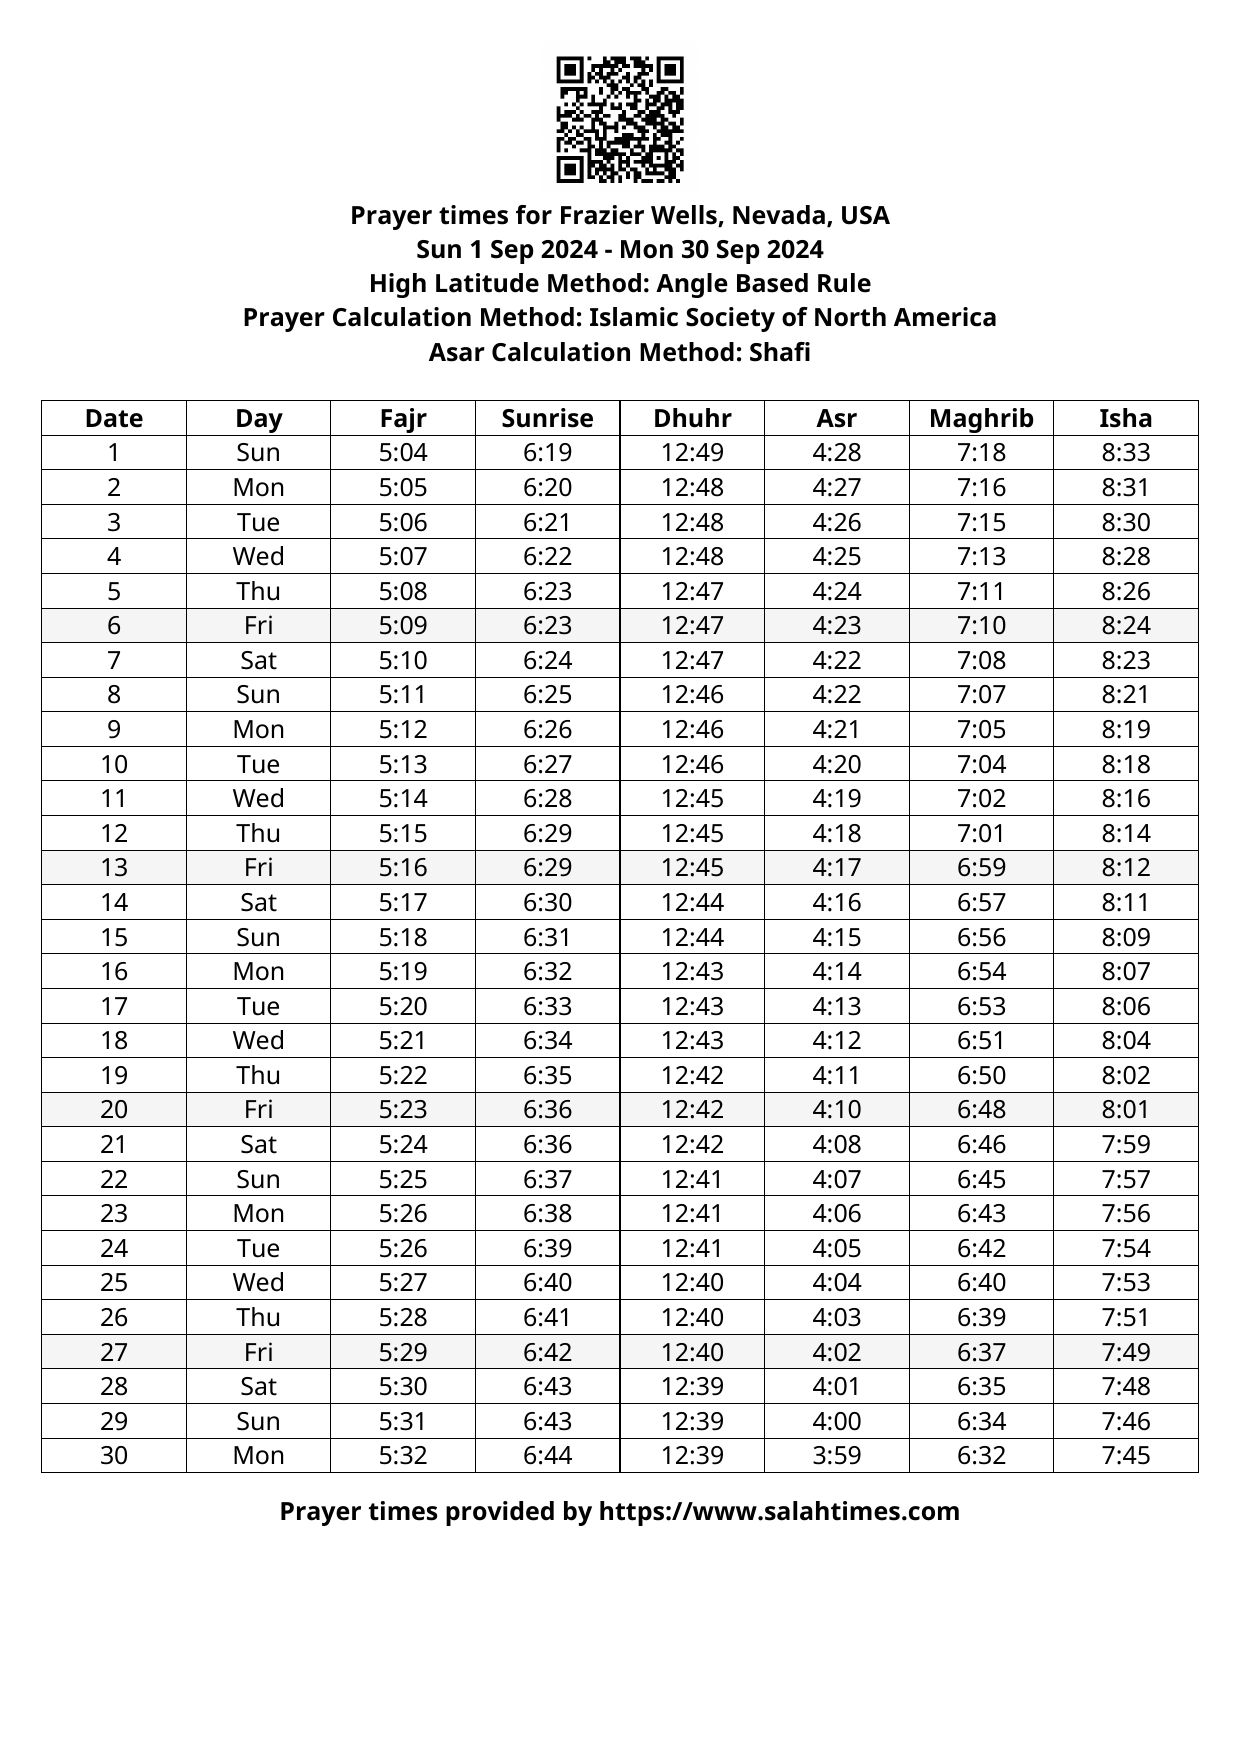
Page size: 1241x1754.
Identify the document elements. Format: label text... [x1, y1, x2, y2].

table_cell 7:45 [1054, 1439, 1198, 1472]
table_cell 4:14 [765, 954, 909, 988]
table_cell 6:40 [476, 1266, 619, 1299]
table_cell 7:07 [910, 678, 1053, 711]
table_cell 19 [42, 1058, 186, 1092]
table_cell 5:05 [331, 470, 475, 504]
table_cell 22 [42, 1162, 186, 1195]
table_cell Sun [187, 920, 330, 953]
table_cell Wed [187, 781, 330, 815]
table_cell 1 [42, 436, 186, 469]
table_cell 12:46 [621, 747, 764, 780]
table_cell 12:48 [621, 470, 764, 504]
table_cell 6:50 [910, 1058, 1053, 1092]
table_cell 7:11 [910, 574, 1053, 607]
table_cell 12:43 [621, 1024, 764, 1057]
table_cell 27 [42, 1335, 186, 1368]
table_cell 4 [42, 539, 186, 573]
table_cell 6:20 [476, 470, 619, 504]
table_cell 6:36 [476, 1127, 619, 1161]
table_cell 12:40 [621, 1266, 764, 1299]
table_cell 5:04 [331, 436, 475, 469]
table_cell 12:46 [621, 678, 764, 711]
table_cell 4:13 [765, 989, 909, 1022]
table_cell 6:23 [476, 609, 619, 642]
table_cell 9 [42, 712, 186, 746]
table_cell 8:04 [1054, 1024, 1198, 1057]
table_cell 12:46 [621, 712, 764, 746]
table_cell 6:38 [476, 1196, 619, 1230]
table_cell 3 [42, 505, 186, 538]
table_cell 4:11 [765, 1058, 909, 1092]
table_cell 6:34 [476, 1024, 619, 1057]
table_cell 23 [42, 1196, 186, 1230]
table_cell 6:48 [910, 1093, 1053, 1126]
table_cell 8:07 [1054, 954, 1198, 988]
table_cell 6:37 [910, 1335, 1053, 1368]
table_cell 8:26 [1054, 574, 1198, 607]
picture [542, 41, 699, 198]
table_cell 5:10 [331, 643, 475, 677]
table_cell 4:05 [765, 1231, 909, 1264]
table_cell 4:16 [765, 885, 909, 919]
table_cell 4:26 [765, 505, 909, 538]
table_cell Tue [187, 989, 330, 1022]
table_cell 5:09 [331, 609, 475, 642]
table_cell 8:31 [1054, 470, 1198, 504]
table_cell 28 [42, 1369, 186, 1403]
table_cell 12:41 [621, 1231, 764, 1264]
table_cell 8:19 [1054, 712, 1198, 746]
table_cell 12:45 [621, 781, 764, 815]
table_header Maghrib [910, 401, 1053, 434]
table_cell 6:31 [476, 920, 619, 953]
table_cell 7:02 [910, 781, 1053, 815]
table_cell 4:25 [765, 539, 909, 573]
table_header Isha [1054, 401, 1198, 434]
table_cell 6:59 [910, 851, 1053, 884]
table_cell 3:59 [765, 1439, 909, 1472]
table_cell 12:40 [621, 1335, 764, 1368]
table_cell Wed [187, 539, 330, 573]
table_cell Mon [187, 712, 330, 746]
table_cell 6:56 [910, 920, 1053, 953]
table_cell 5:20 [331, 989, 475, 1022]
table_cell 4:03 [765, 1300, 909, 1334]
table_cell 7:49 [1054, 1335, 1198, 1368]
table_cell 4:08 [765, 1127, 909, 1161]
table_cell 6:24 [476, 643, 619, 677]
table_cell 6:32 [476, 954, 619, 988]
text Asar Calculation Method: Shafi [42, 334, 1198, 368]
table_cell 5:27 [331, 1266, 475, 1299]
table_cell 8:23 [1054, 643, 1198, 677]
table_cell 6:44 [476, 1439, 619, 1472]
table_cell 5:12 [331, 712, 475, 746]
table_cell 5:17 [331, 885, 475, 919]
table_cell 12:45 [621, 851, 764, 884]
table_cell 4:02 [765, 1335, 909, 1368]
table_cell 5:11 [331, 678, 475, 711]
table_cell 7:01 [910, 816, 1053, 849]
table_cell 6:42 [476, 1335, 619, 1368]
table_cell 4:01 [765, 1369, 909, 1403]
table_cell 4:04 [765, 1266, 909, 1299]
table_cell 5:21 [331, 1024, 475, 1057]
table_cell 6:39 [476, 1231, 619, 1264]
table_cell 5:16 [331, 851, 475, 884]
table_cell 6:39 [910, 1300, 1053, 1334]
table_cell 7:04 [910, 747, 1053, 780]
table_cell 4:20 [765, 747, 909, 780]
table_cell 5:26 [331, 1196, 475, 1230]
table_header Dhuhr [621, 401, 764, 434]
table_cell 6:57 [910, 885, 1053, 919]
table_cell 11 [42, 781, 186, 815]
table_cell 4:27 [765, 470, 909, 504]
table_cell 4:22 [765, 643, 909, 677]
table_cell 4:10 [765, 1093, 909, 1126]
table_cell 6:26 [476, 712, 619, 746]
table_cell 5:31 [331, 1404, 475, 1437]
table_cell 6:54 [910, 954, 1053, 988]
table_cell 6:22 [476, 539, 619, 573]
table_cell 20 [42, 1093, 186, 1126]
table_cell 6:45 [910, 1162, 1053, 1195]
table_cell Mon [187, 1439, 330, 1472]
table_header Sunrise [476, 401, 619, 434]
table_cell 6 [42, 609, 186, 642]
table_cell 6:33 [476, 989, 619, 1022]
table_cell 15 [42, 920, 186, 953]
table_cell 4:17 [765, 851, 909, 884]
table_cell 8:24 [1054, 609, 1198, 642]
table_cell 6:23 [476, 574, 619, 607]
table_cell 24 [42, 1231, 186, 1264]
table_cell 4:07 [765, 1162, 909, 1195]
table_cell 8:16 [1054, 781, 1198, 815]
table_cell Sat [187, 1369, 330, 1403]
table_cell 6:53 [910, 989, 1053, 1022]
table_cell 7:10 [910, 609, 1053, 642]
table_cell 7:13 [910, 539, 1053, 573]
table_cell 12:48 [621, 505, 764, 538]
table_cell 5:25 [331, 1162, 475, 1195]
table_cell 12:41 [621, 1162, 764, 1195]
table_cell 4:19 [765, 781, 909, 815]
table_header Day [187, 401, 330, 434]
table_cell Tue [187, 1231, 330, 1264]
text Prayer Calculation Method: Islamic Society of North America [42, 300, 1198, 334]
table_cell 6:27 [476, 747, 619, 780]
table_cell Thu [187, 574, 330, 607]
table_cell 18 [42, 1024, 186, 1057]
table_cell 5:22 [331, 1058, 475, 1092]
table_cell 8:12 [1054, 851, 1198, 884]
table_cell 6:19 [476, 436, 619, 469]
table_cell 12:47 [621, 643, 764, 677]
table_cell 7:15 [910, 505, 1053, 538]
table_cell 6:37 [476, 1162, 619, 1195]
table_cell 25 [42, 1266, 186, 1299]
table_cell 12:44 [621, 885, 764, 919]
table_cell 12:42 [621, 1058, 764, 1092]
table_cell 5:28 [331, 1300, 475, 1334]
table_cell 8 [42, 678, 186, 711]
table_cell 12:45 [621, 816, 764, 849]
table_cell 21 [42, 1127, 186, 1161]
table_cell Mon [187, 954, 330, 988]
table_cell 7 [42, 643, 186, 677]
table_cell Mon [187, 470, 330, 504]
table_cell 6:40 [910, 1266, 1053, 1299]
table_cell Fri [187, 851, 330, 884]
table_cell Sat [187, 885, 330, 919]
table_cell 10 [42, 747, 186, 780]
table_cell 2 [42, 470, 186, 504]
table_cell Wed [187, 1266, 330, 1299]
table_cell 13 [42, 851, 186, 884]
table_cell 8:11 [1054, 885, 1198, 919]
table_cell Fri [187, 1335, 330, 1368]
table_cell 5:06 [331, 505, 475, 538]
table_cell 6:36 [476, 1093, 619, 1126]
table_cell 4:00 [765, 1404, 909, 1437]
table_cell Thu [187, 816, 330, 849]
table_cell 6:43 [910, 1196, 1053, 1230]
table_cell 26 [42, 1300, 186, 1334]
table_cell 5:32 [331, 1439, 475, 1472]
table_cell 12:42 [621, 1127, 764, 1161]
table_cell 8:28 [1054, 539, 1198, 573]
table_cell 8:33 [1054, 436, 1198, 469]
table_cell 5:07 [331, 539, 475, 573]
table_cell 6:35 [910, 1369, 1053, 1403]
table_cell 8:01 [1054, 1093, 1198, 1126]
table_cell 8:30 [1054, 505, 1198, 538]
table_cell Mon [187, 1196, 330, 1230]
table_cell 16 [42, 954, 186, 988]
table_cell 5:24 [331, 1127, 475, 1161]
table_cell 7:16 [910, 470, 1053, 504]
table_cell 4:24 [765, 574, 909, 607]
table_cell 14 [42, 885, 186, 919]
table_cell 6:29 [476, 816, 619, 849]
table_cell 4:22 [765, 678, 909, 711]
table_cell 5:15 [331, 816, 475, 849]
table_cell 6:30 [476, 885, 619, 919]
table_cell 12:44 [621, 920, 764, 953]
table_cell 6:43 [476, 1369, 619, 1403]
table_cell 12:39 [621, 1404, 764, 1437]
table_cell 7:08 [910, 643, 1053, 677]
table_cell 6:25 [476, 678, 619, 711]
text Prayer times for Frazier Wells, Nevada, USA [42, 198, 1198, 232]
table_cell 8:09 [1054, 920, 1198, 953]
table_cell Sun [187, 678, 330, 711]
table_cell 8:14 [1054, 816, 1198, 849]
table_cell 5:23 [331, 1093, 475, 1126]
table_cell 7:48 [1054, 1369, 1198, 1403]
table_cell 6:43 [476, 1404, 619, 1437]
table_cell 7:59 [1054, 1127, 1198, 1161]
table_cell Sun [187, 436, 330, 469]
table_cell 5:30 [331, 1369, 475, 1403]
table_cell 7:05 [910, 712, 1053, 746]
text High Latitude Method: Angle Based Rule [42, 266, 1198, 300]
table_cell 5:29 [331, 1335, 475, 1368]
table_cell 4:12 [765, 1024, 909, 1057]
table_cell 5:19 [331, 954, 475, 988]
table_cell 7:57 [1054, 1162, 1198, 1195]
table_cell 6:46 [910, 1127, 1053, 1161]
table_cell 7:56 [1054, 1196, 1198, 1230]
table_cell 12:48 [621, 539, 764, 573]
table_cell Fri [187, 609, 330, 642]
table_cell 8:02 [1054, 1058, 1198, 1092]
table_cell Sun [187, 1162, 330, 1195]
table_cell 12 [42, 816, 186, 849]
table_cell 4:15 [765, 920, 909, 953]
table_cell 6:29 [476, 851, 619, 884]
table_cell Wed [187, 1024, 330, 1057]
table_cell 5 [42, 574, 186, 607]
table_header Asr [765, 401, 909, 434]
table_header Fajr [331, 401, 475, 434]
table_cell 7:54 [1054, 1231, 1198, 1264]
table_cell 12:47 [621, 574, 764, 607]
table_cell 6:42 [910, 1231, 1053, 1264]
table_cell 7:53 [1054, 1266, 1198, 1299]
table_cell 6:32 [910, 1439, 1053, 1472]
table_cell 8:18 [1054, 747, 1198, 780]
table_cell 6:41 [476, 1300, 619, 1334]
table_cell 4:23 [765, 609, 909, 642]
table_cell 12:40 [621, 1300, 764, 1334]
table_cell Tue [187, 505, 330, 538]
table_cell 12:42 [621, 1093, 764, 1126]
table_cell 12:43 [621, 954, 764, 988]
table_cell Fri [187, 1093, 330, 1126]
table_cell 7:18 [910, 436, 1053, 469]
table_cell Thu [187, 1058, 330, 1092]
table_cell 30 [42, 1439, 186, 1472]
table_cell 5:14 [331, 781, 475, 815]
table_cell 5:08 [331, 574, 475, 607]
table_cell 5:18 [331, 920, 475, 953]
table_cell 12:47 [621, 609, 764, 642]
text Sun 1 Sep 2024 - Mon 30 Sep 2024 [42, 232, 1198, 266]
table_cell 5:26 [331, 1231, 475, 1264]
table_cell Sat [187, 1127, 330, 1161]
table_cell 12:39 [621, 1369, 764, 1403]
table_cell 12:41 [621, 1196, 764, 1230]
text Prayer times provided by https://www.salahtimes.com [42, 1494, 1198, 1528]
table_cell 4:28 [765, 436, 909, 469]
table_cell Sun [187, 1404, 330, 1437]
table_cell 6:51 [910, 1024, 1053, 1057]
table_cell 8:21 [1054, 678, 1198, 711]
table_cell 6:21 [476, 505, 619, 538]
table_cell 7:46 [1054, 1404, 1198, 1437]
table_cell 6:28 [476, 781, 619, 815]
table_header Date [42, 401, 186, 434]
table_cell Thu [187, 1300, 330, 1334]
table_cell Sat [187, 643, 330, 677]
table_cell 8:06 [1054, 989, 1198, 1022]
table_cell 17 [42, 989, 186, 1022]
table_cell 6:34 [910, 1404, 1053, 1437]
table_cell 4:06 [765, 1196, 909, 1230]
table_cell 29 [42, 1404, 186, 1437]
table_cell 12:39 [621, 1439, 764, 1472]
table_cell 4:18 [765, 816, 909, 849]
table_cell 4:21 [765, 712, 909, 746]
table_cell 7:51 [1054, 1300, 1198, 1334]
table_cell Tue [187, 747, 330, 780]
table_cell 12:43 [621, 989, 764, 1022]
table_cell 5:13 [331, 747, 475, 780]
table_cell 12:49 [621, 436, 764, 469]
table_cell 6:35 [476, 1058, 619, 1092]
